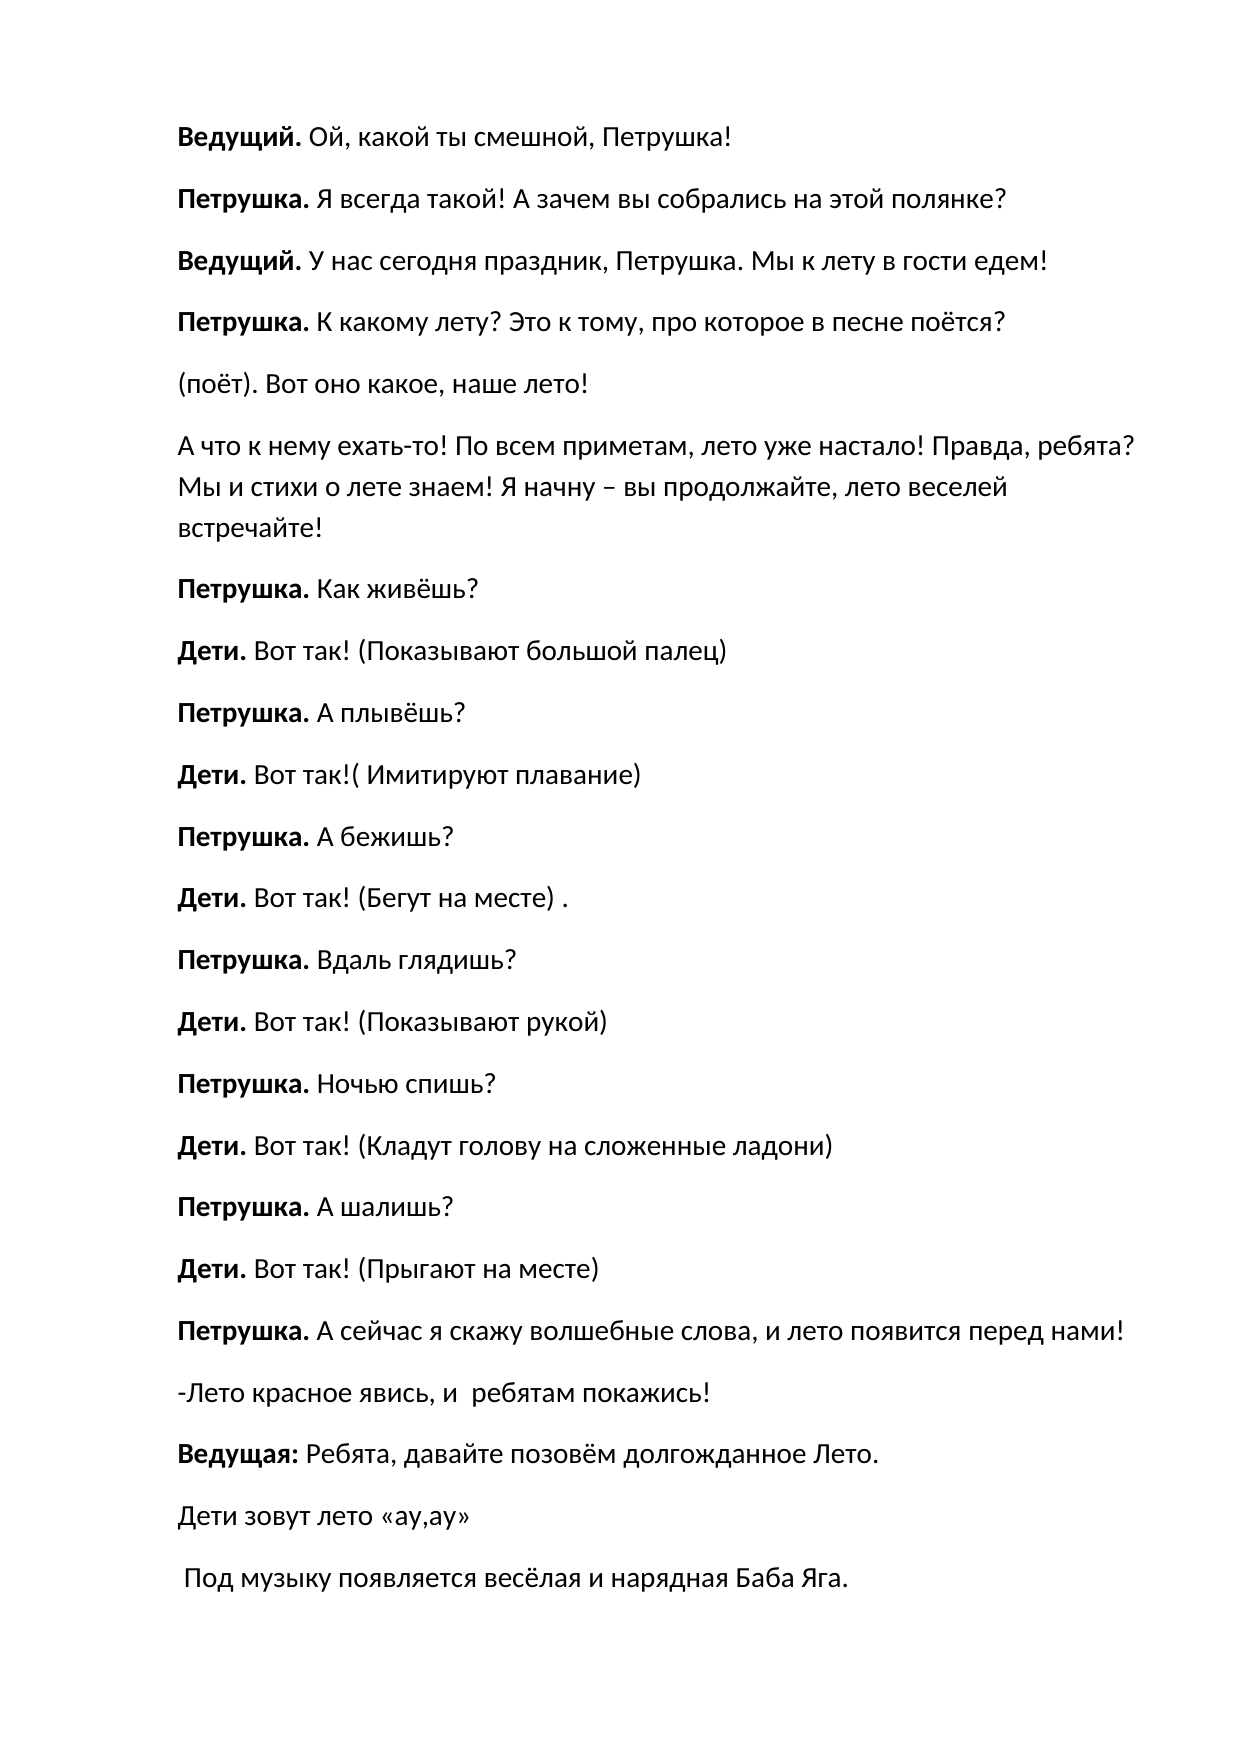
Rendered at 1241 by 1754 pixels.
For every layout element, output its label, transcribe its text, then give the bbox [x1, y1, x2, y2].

text Дети. Вот так! (Кладут голову на сложенные ладони) [177, 1127, 1152, 1162]
text Ведущий. У нас сегодня праздник, Петрушка. Мы к лету в гости едем! [177, 242, 1152, 277]
text Петрушка. Как живёшь? [177, 571, 1152, 606]
text Ведущий. Ой, какой ты смешной, Петрушка! [177, 118, 1152, 154]
text Дети. Вот так! (Показывают большой палец) [177, 632, 1152, 668]
text Петрушка. А шалишь? [177, 1188, 1152, 1224]
text Петрушка. А плывёшь? [177, 694, 1152, 730]
text Петрушка. Вдаль глядишь? [177, 941, 1152, 977]
text Дети. Вот так! (Прыгают на месте) [177, 1250, 1152, 1286]
text А что к нему ехать-то! По всем приметам, лето уже настало! Правда, ребята? Мы и стихи о лете знаем! Я начну – вы продолжайте, лето веселей встречайте! [177, 427, 1152, 544]
text Петрушка. Ночью спишь? [177, 1065, 1152, 1100]
text Петрушка. А сейчас я скажу волшебные слова, и лето появится перед нами! [177, 1312, 1152, 1347]
text (поёт). Вот оно какое, наше лето! [177, 365, 1152, 401]
text Дети зовут лето «ау,ау» [177, 1497, 1152, 1533]
text Под музыку появляется весёлая и нарядная Баба Яга. [177, 1559, 1152, 1594]
text Дети. Вот так! (Показывают рукой) [177, 1003, 1152, 1039]
text Петрушка. К какому лету? Это к тому, про которое в песне поётся? [177, 303, 1152, 339]
text Ведущая: Ребята, давайте позовём долгожданное Лето. [177, 1435, 1152, 1471]
text Дети. Вот так! (Бегут на месте) . [177, 879, 1152, 915]
text Петрушка. А бежишь? [177, 818, 1152, 853]
text -Лето красное явись, и ребятам покажись! [177, 1374, 1152, 1409]
text Дети. Вот так!( Имитируют плавание) [177, 756, 1152, 792]
text Петрушка. Я всегда такой! А зачем вы собрались на этой полянке? [177, 180, 1152, 216]
